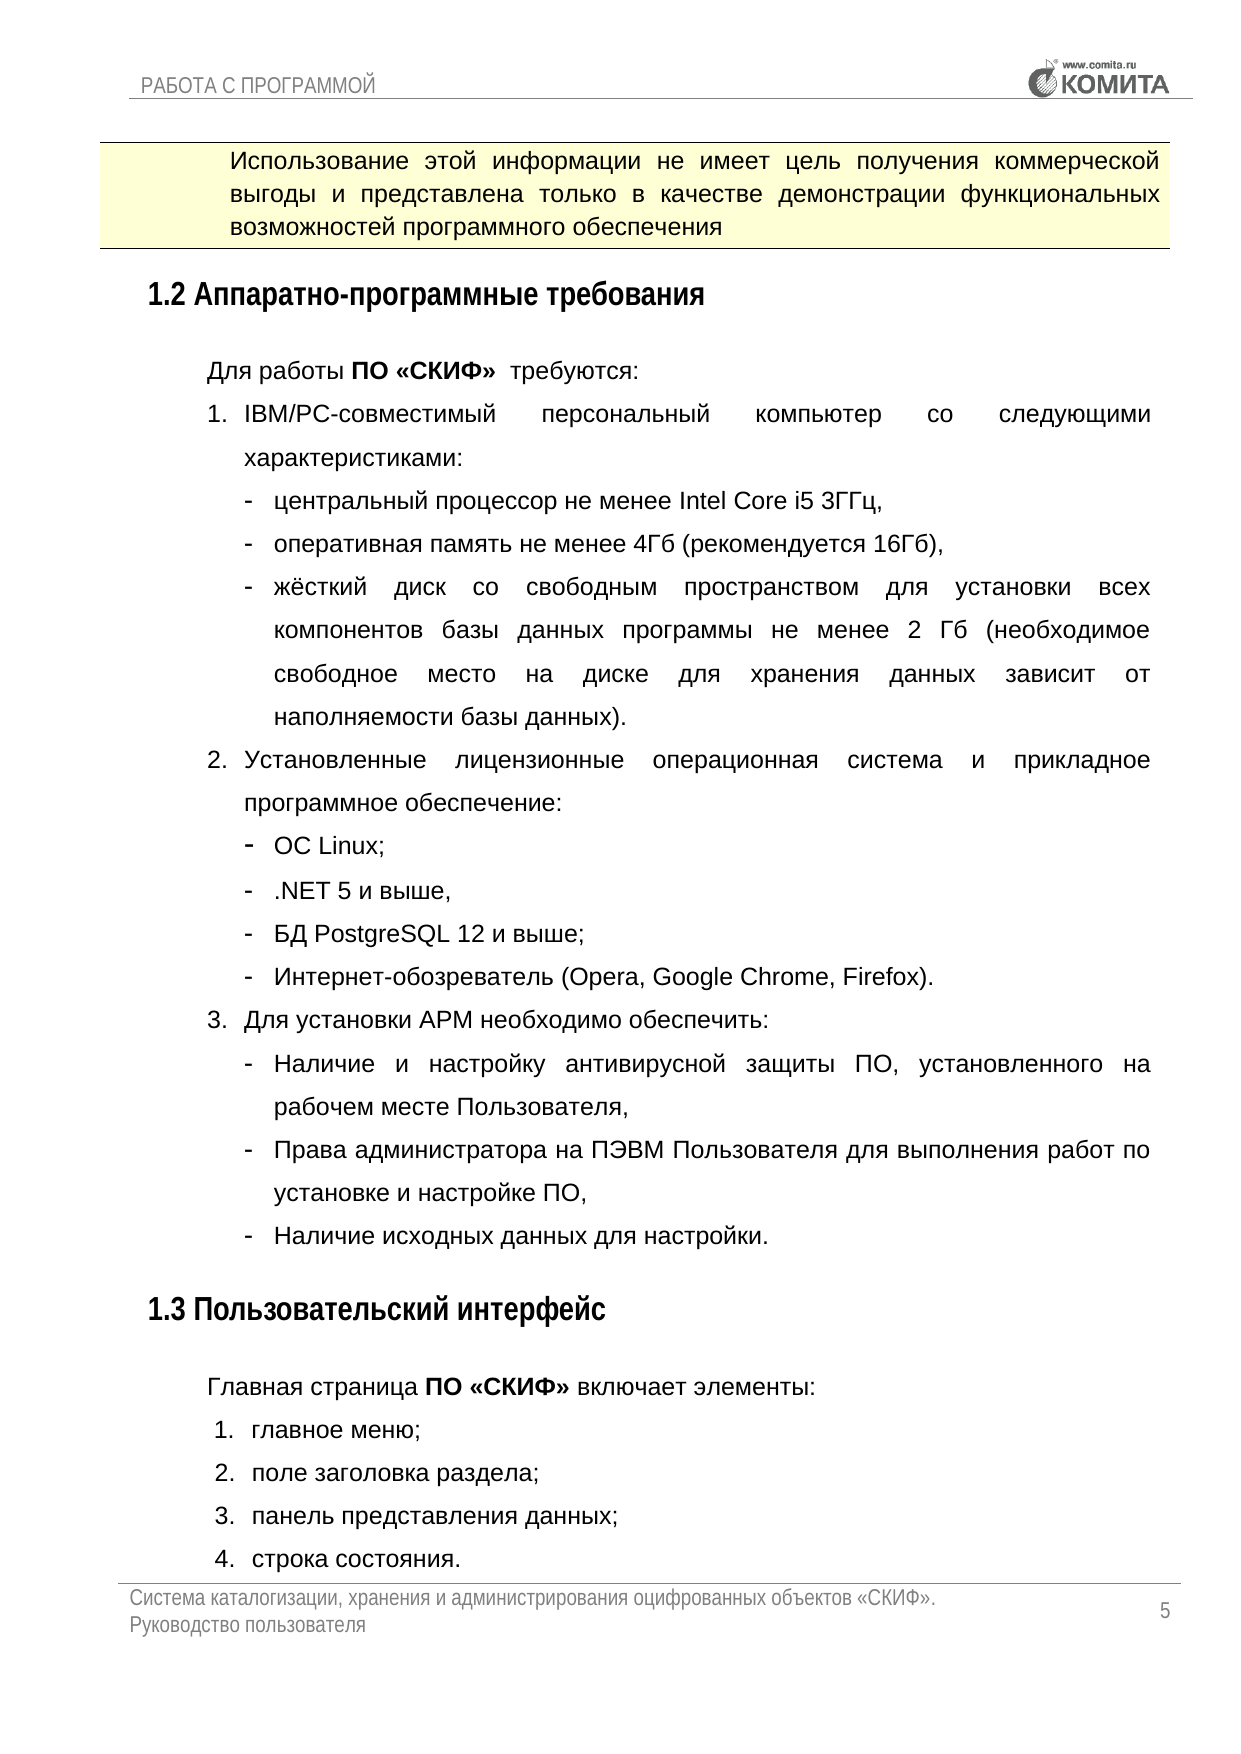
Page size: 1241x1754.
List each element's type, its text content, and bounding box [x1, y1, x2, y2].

table_header [100, 143, 221, 248]
text Для установки АРМ необходимо обеспечить: [207, 1005, 1152, 1034]
list жёсткий диск со свободным пространством для установки всех компонентов базы данных программы не менее 2 Гб (необходимое свободное место на диске для хранения данных зависит от наполняемости базы данных). [244, 572, 1152, 730]
text Для работы ПО «СКИФ» требуются: [118, 356, 1152, 385]
text панель представления данных; [214, 1501, 1152, 1530]
text IBM/PC-совместимый персональный компьютер со следующими характеристиками: [207, 399, 1152, 471]
picture [1027, 59, 1170, 98]
list оперативная память не менее 4Гб (рекомендуется 16Гб), [244, 529, 1152, 558]
list .NET 5 и выше, [244, 876, 1152, 904]
list Наличие и настройку антивирусной защиты ПО, установленного на рабочем месте Пользователя, [244, 1048, 1152, 1121]
list главное меню; [213, 1415, 1152, 1444]
text строка состояния. [214, 1544, 1152, 1573]
text поле заголовка раздела; [214, 1458, 1152, 1487]
list Наличие исходных данных для настройки. [244, 1221, 1152, 1250]
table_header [221, 143, 1169, 248]
text Установленные лицензионные операционная система и прикладное программное обеспечение: [207, 745, 1152, 817]
list Права администратора на ПЭВМ Пользователя для выполнения работ по установке и настройке ПО, [244, 1135, 1152, 1207]
subtitle Пользовательский интерфейс [148, 1289, 1152, 1328]
list Интернет-обозреватель (Opera, Google Chrome, Firefox). [244, 962, 1152, 991]
text Главная страница ПО «СКИФ» включает элементы: [118, 1372, 1152, 1401]
list ОС Linux; [244, 831, 1152, 861]
list центральный процессор не менее Intel Core i5 3ГГц, [244, 486, 1152, 514]
list БД PostgreSQL 12 и выше; [244, 919, 1152, 948]
subtitle Аппаратно-программные требования [148, 274, 1152, 312]
